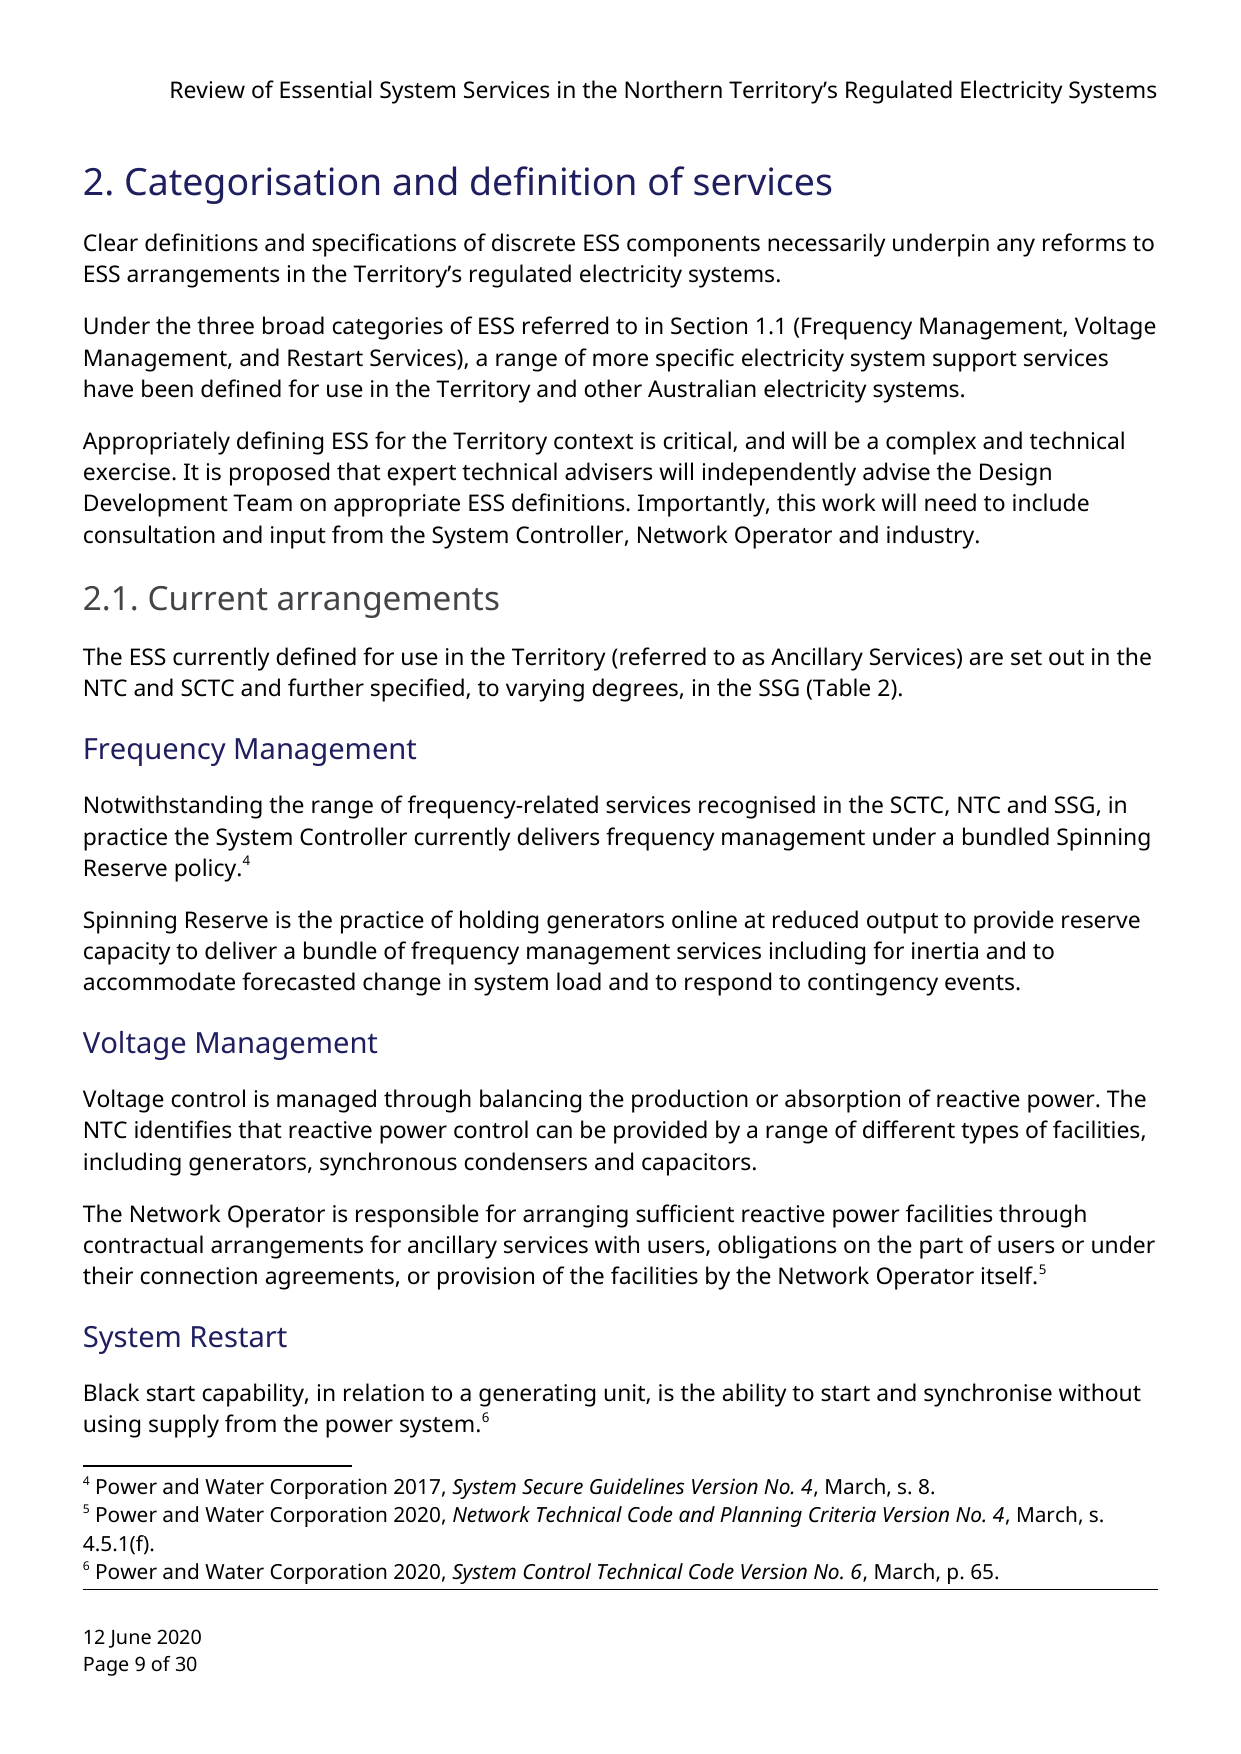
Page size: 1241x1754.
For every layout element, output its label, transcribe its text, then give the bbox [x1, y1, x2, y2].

text Notwithstanding the range of frequency-related services recognised in the SCTC, NTC and SSG, in practice the System Controller currently delivers frequency management under a bundled Spinning Reserve policy. [83, 789, 1157, 883]
text Appropriately defining ESS for the Territory context is critical, and will be a complex and technical exercise. It is proposed that expert technical advisers will independently advise the Design Development Team on appropriate ESS definitions. Importantly, this work will need to include consultation and input from the System Controller, Network Operator and industry. [83, 425, 1157, 550]
text Spinning Reserve is the practice of holding generators online at reduced output to provide reserve capacity to deliver a bundle of frequency management services including for inertia and to accommodate forecasted change in system load and to respond to contingency events. [83, 904, 1157, 997]
subtitle Frequency Management [83, 729, 1157, 768]
text Clear definitions and specifications of discrete ESS components necessarily underpin any reforms to ESS arrangements in the Territory’s regulated electricity systems. [83, 227, 1157, 289]
text The ESS currently defined for use in the Territory (referred to as Ancillary Services) are set out in the NTC and SCTC and further specified, to varying degrees, in the SSG (Table 2). [83, 641, 1157, 704]
subtitle Voltage Management [83, 1022, 1157, 1062]
text Under the three broad categories of ESS referred to in Section 1.1 (Frequency Management, Voltage Management, and Restart Services), a range of more specific electricity system support services have been defined for use in the Territory and other Australian electricity systems. [83, 310, 1157, 404]
text The Network Operator is responsible for arranging sufficient reactive power facilities through contractual arrangements for ancillary services with users, obligations on the part of users or under their connection agreements, or provision of the facilities by the Network Operator itself. [83, 1198, 1157, 1291]
text Black start capability, in relation to a generating unit, is the ability to start and synchronise without using supply from the power system. [83, 1377, 1157, 1439]
subtitle Current arrangements [83, 575, 1157, 620]
text Voltage control is managed through balancing the production or absorption of reactive power. The NTC identifies that reactive power control can be provided by a range of different types of facilities, including generators, synchronous condensers and capacitors. [83, 1083, 1157, 1177]
subtitle Categorisation and definition of services [83, 155, 1157, 206]
subtitle System Restart [83, 1316, 1157, 1356]
